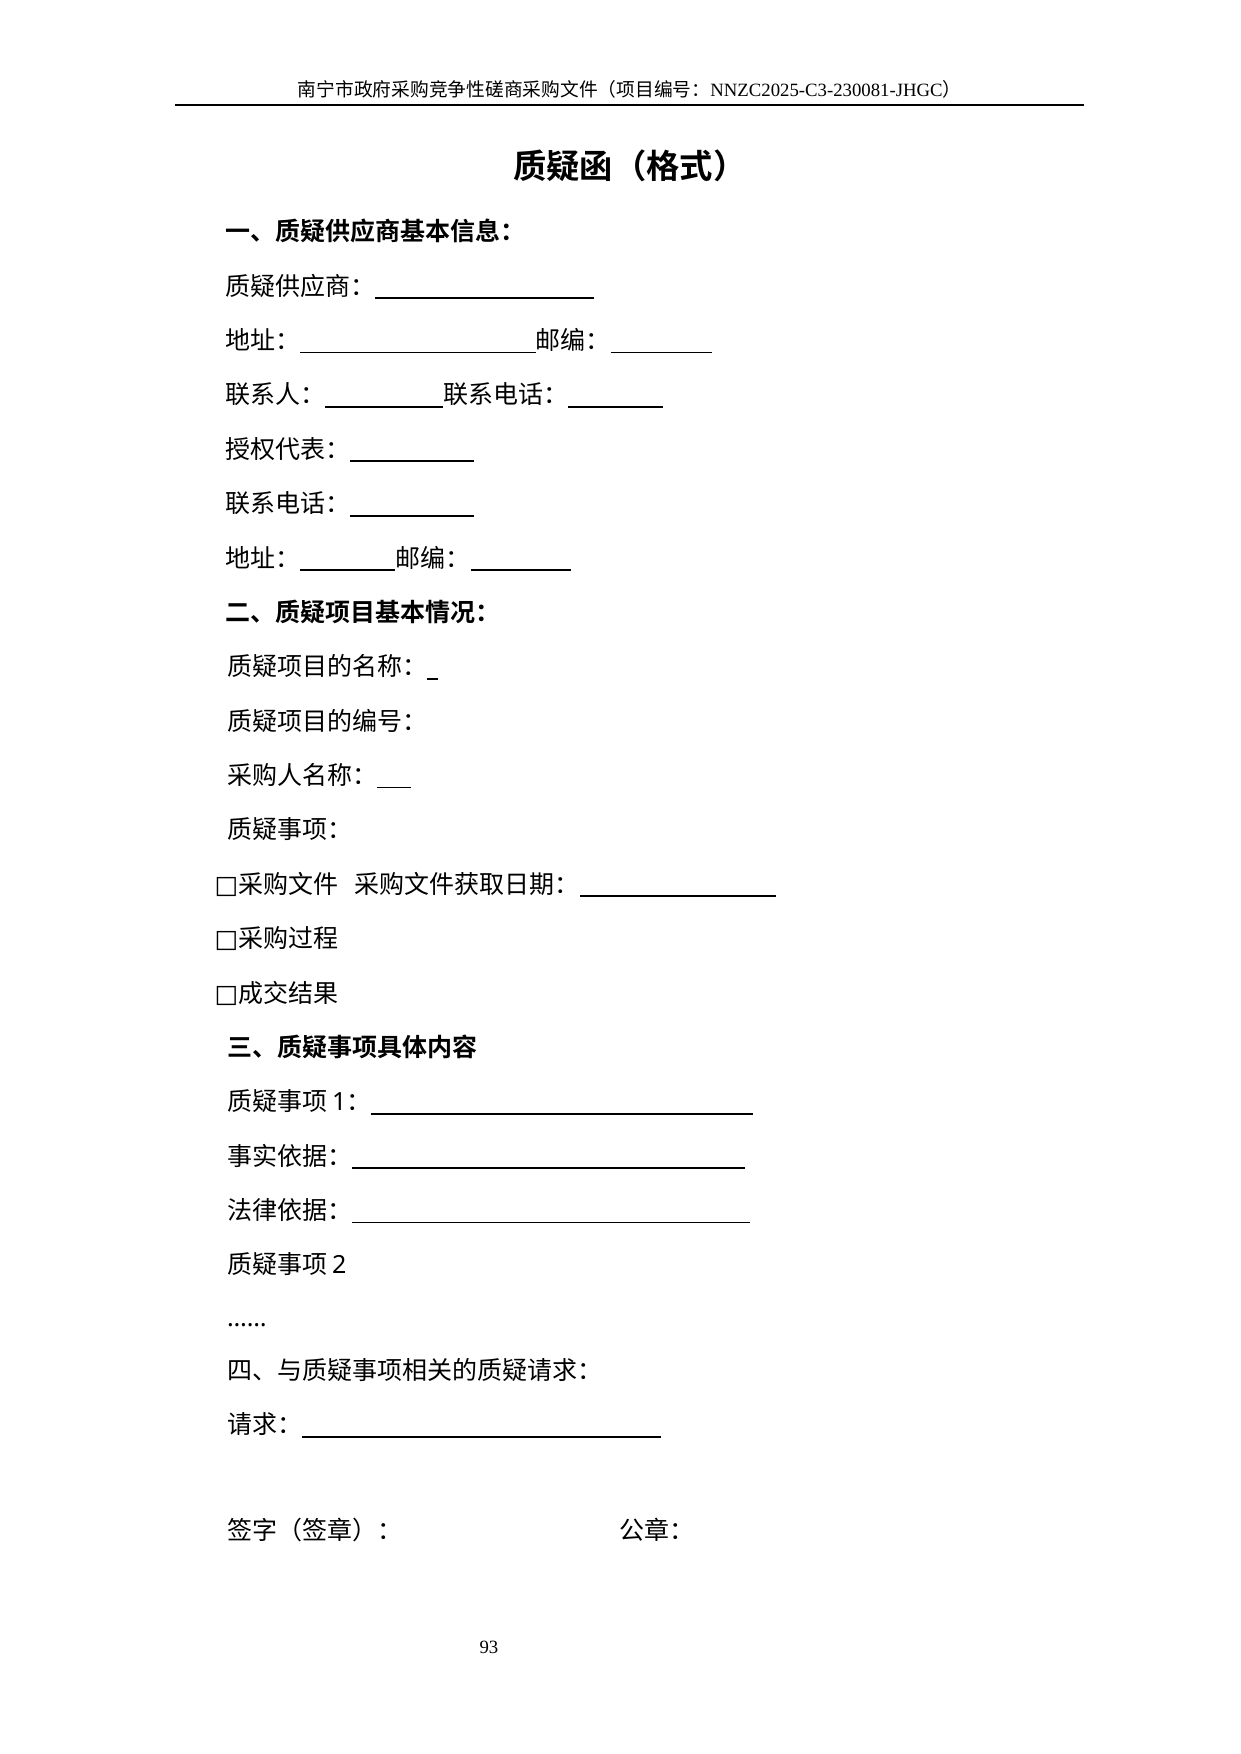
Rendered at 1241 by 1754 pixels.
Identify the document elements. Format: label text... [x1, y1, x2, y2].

text □采购过程 [178, 919, 1084, 955]
text 请求： [178, 1405, 1084, 1441]
text 四、与质疑事项相关的质疑请求： [178, 1350, 1084, 1387]
text 质疑项目的名称： [178, 647, 1084, 683]
text 联系人： 联系电话： [175, 375, 1084, 411]
text 质疑事项2 [178, 1245, 1084, 1281]
text □采购文件 采购文件获取日期： [178, 864, 1084, 901]
text …… [178, 1299, 1084, 1333]
text 一、质疑供应商基本信息： [175, 212, 1084, 248]
text 三、质疑事项具体内容 [178, 1027, 1084, 1064]
text 联系电话： [175, 484, 1084, 520]
text 授权代表： [175, 429, 1084, 466]
text 质疑事项1： [178, 1082, 1084, 1118]
text □成交结果 [178, 973, 1084, 1009]
text 地址： 邮编： [175, 321, 1084, 357]
text 质疑函（格式） [175, 139, 1084, 188]
text 质疑供应商： [175, 266, 1084, 302]
text 二、质疑项目基本情况： [175, 592, 1084, 629]
text 签字（签章）： 公章： [178, 1510, 1084, 1546]
text 质疑项目的编号： [178, 701, 1084, 737]
text 质疑事项： [178, 810, 1084, 846]
text 采购人名称： [178, 756, 1084, 792]
text 地址： 邮编： [175, 538, 1084, 574]
text 事实依据： [178, 1136, 1084, 1172]
text 法律依据： [178, 1191, 1084, 1227]
